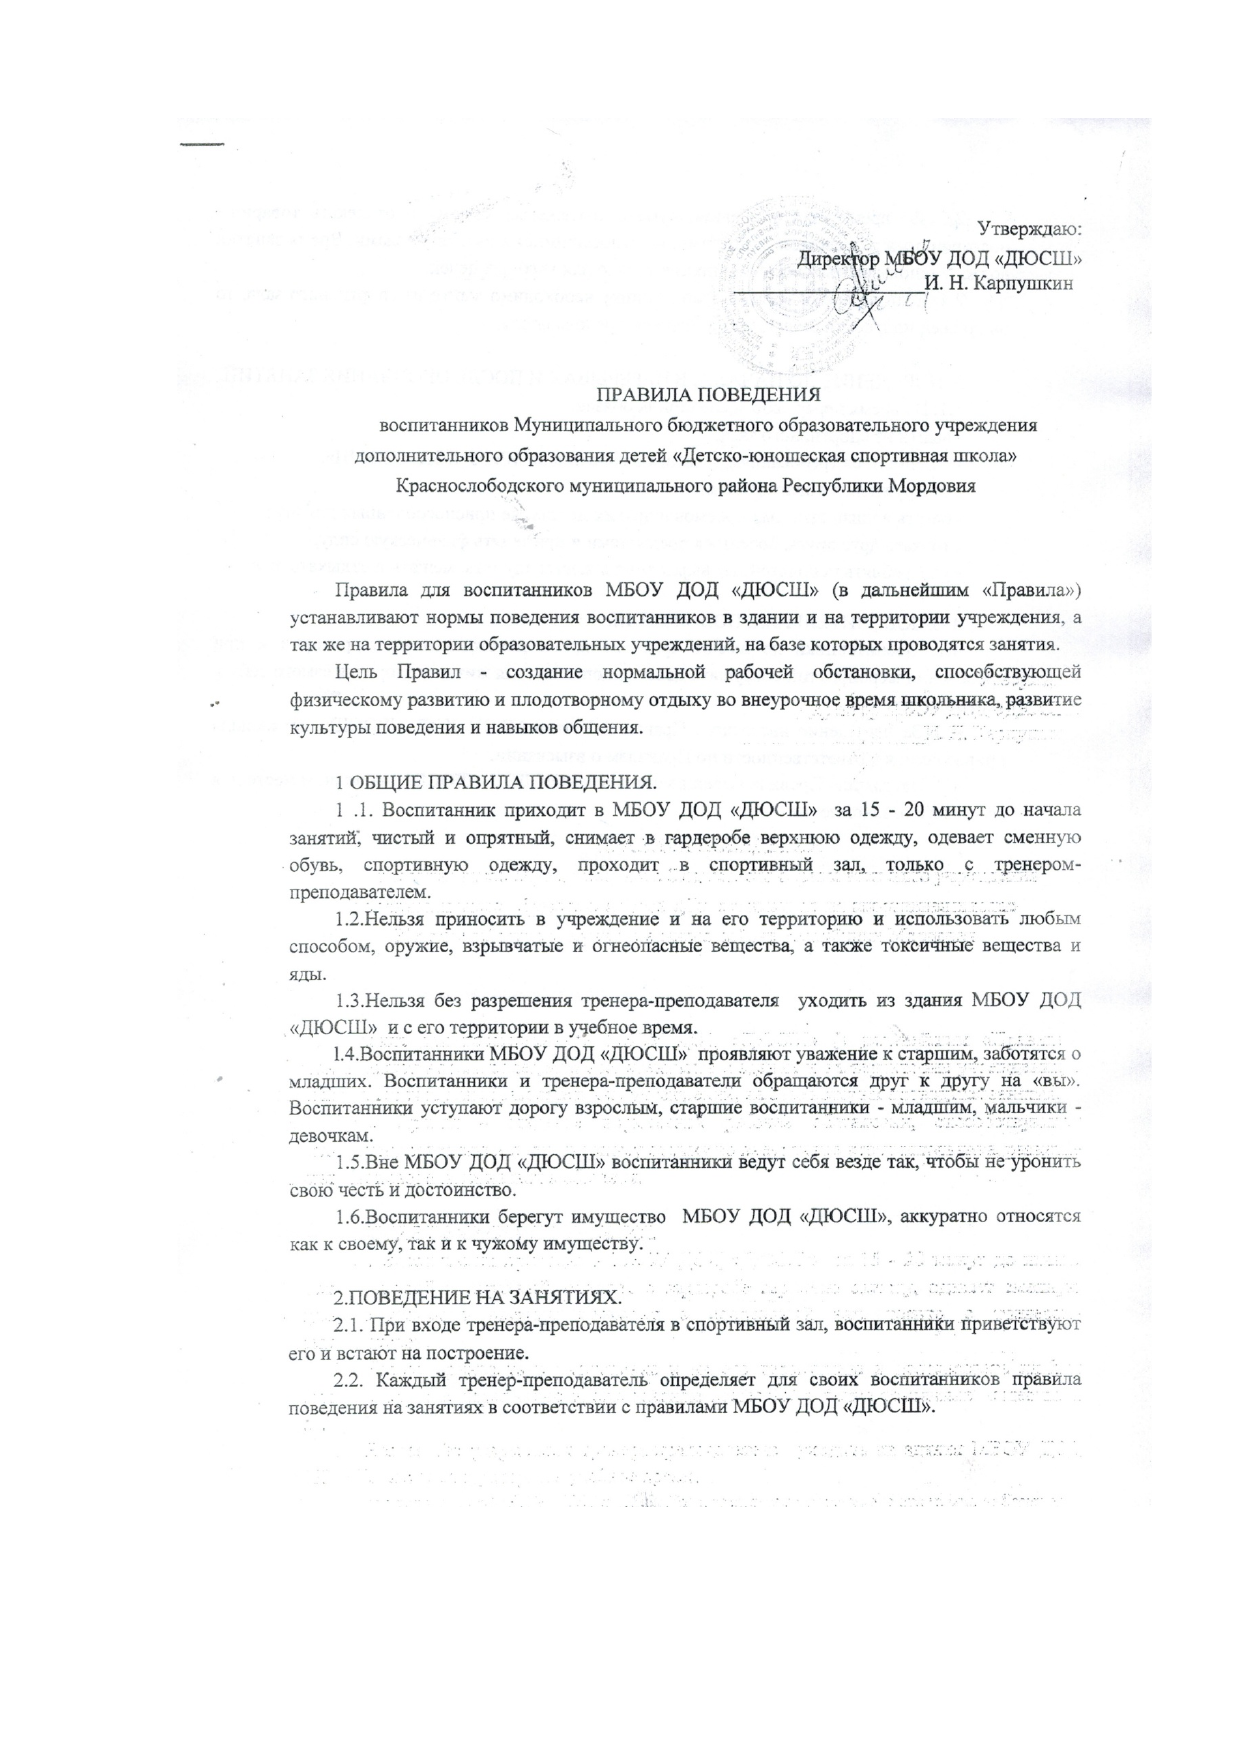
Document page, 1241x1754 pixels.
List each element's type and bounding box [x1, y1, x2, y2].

picture [177, 118, 1152, 1507]
